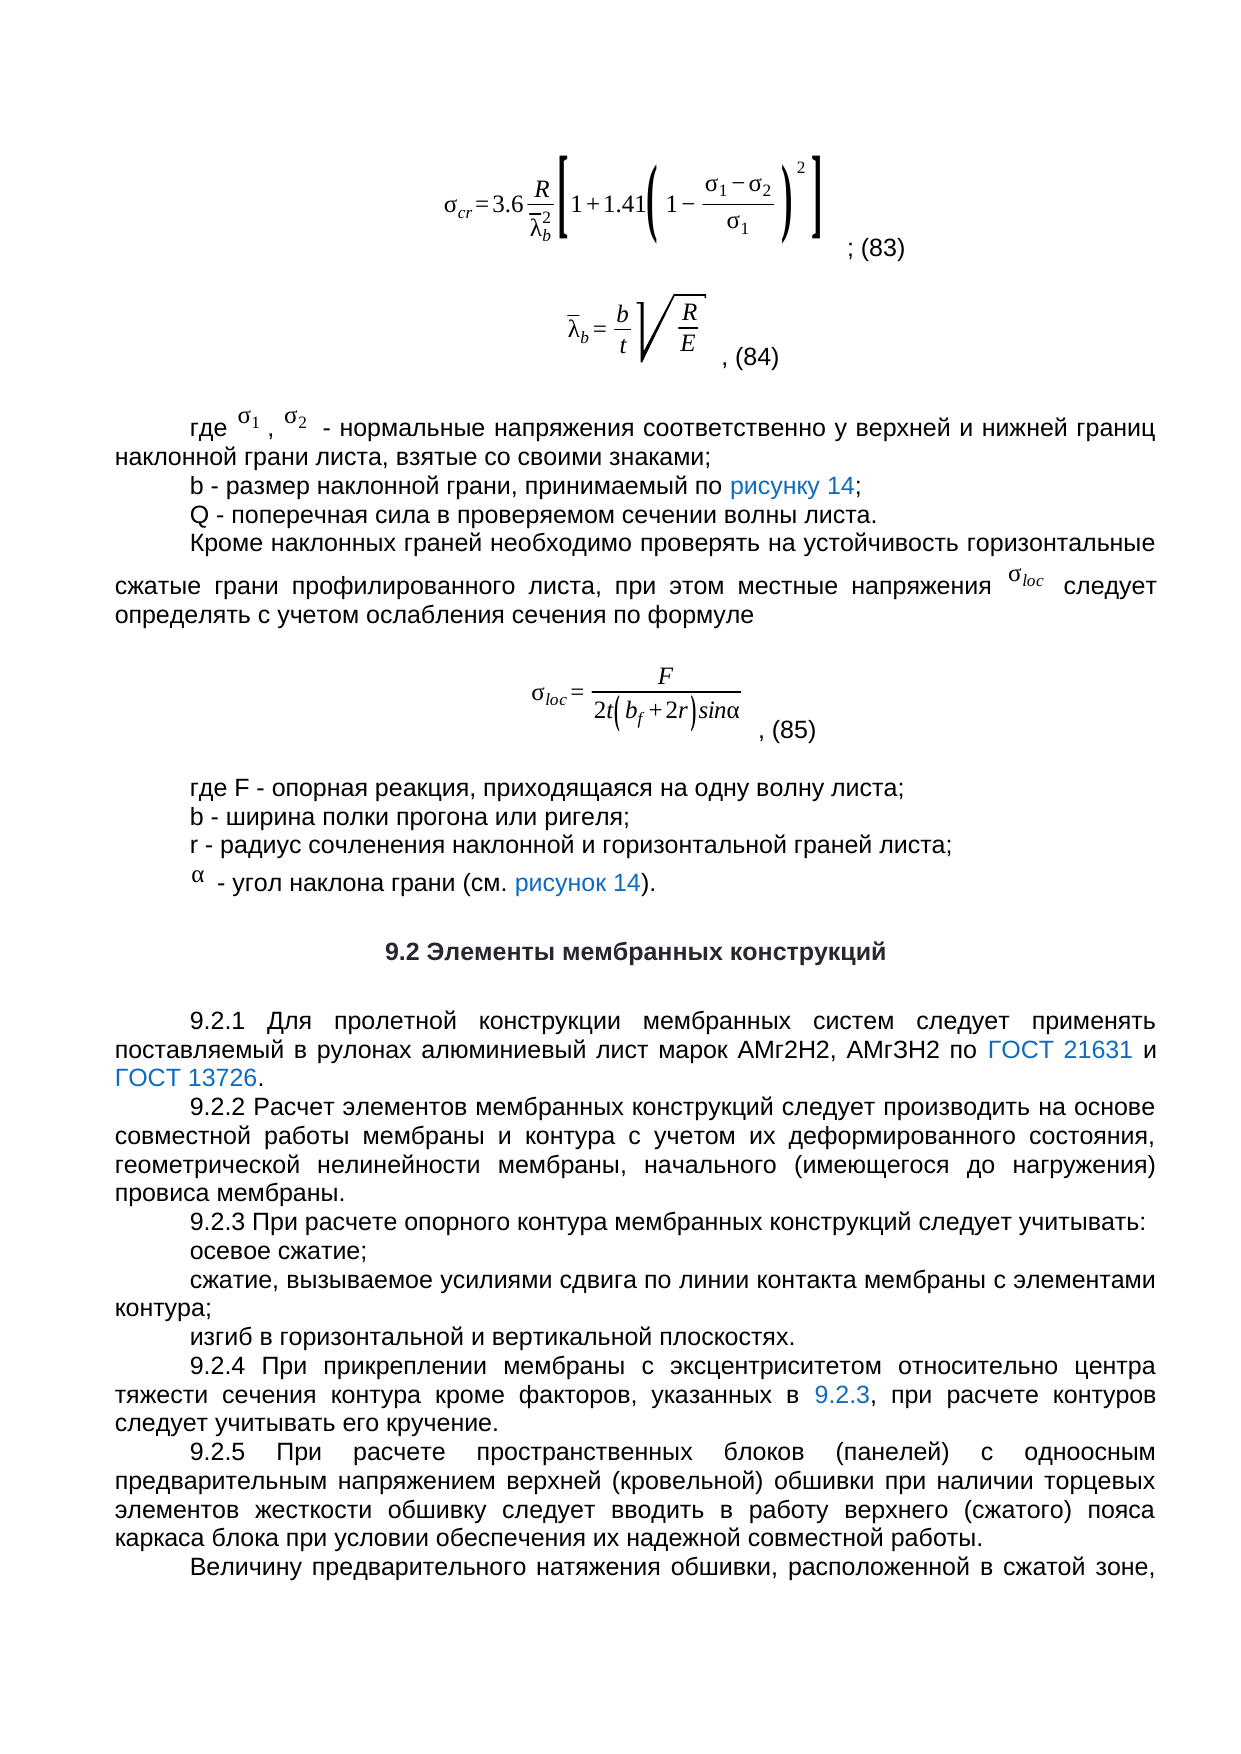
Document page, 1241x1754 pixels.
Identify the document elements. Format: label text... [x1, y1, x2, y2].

text b - размер наклонной грани, принимаемый по рисунку 14; [114, 471, 1157, 500]
text 9.2.1 Для пролетной конструкции мембранных систем следует применять поставляемый в рулонах алюминиевый лист марок АМг2Н2, АМгЗН2 по ГОСТ 21631 и ГОСТ 13726. [114, 1006, 1157, 1092]
text b - ширина полки прогона или ригеля; [114, 802, 1157, 830]
text сжатие, вызываемое усилиями сдвига по линии контакта мембраны с элементами контура; [114, 1265, 1157, 1322]
text 9.2.3 При расчете опорного контура мембранных конструкций следует учитывать: [114, 1207, 1157, 1236]
text изгиб в горизонтальной и вертикальной плоскостях. [114, 1322, 1157, 1351]
text - угол наклона грани (см. рисунок 14). [114, 859, 1157, 897]
text , (85) [114, 657, 1157, 744]
text , (84) [114, 290, 1157, 371]
text 9.2.5 При расчете пространственных блоков (панелей) с одноосным предварительным напряжением верхней (кровельной) обшивки при наличии торцевых элементов жесткости обшивку следует вводить в работу верхнего (сжатого) пояса каркаса блока при условии обеспечения их надежной совместной работы. [114, 1437, 1157, 1552]
text ; (83) [114, 150, 1157, 262]
text осевое сжатие; [114, 1236, 1157, 1265]
text Q - поперечная сила в проверяемом сечении волны листа. [114, 500, 1157, 528]
text 9.2.2 Расчет элементов мембранных конструкций следует производить на основе совместной работы мембраны и контура с учетом их деформированного состояния, геометрической нелинейности мембраны, начального (имеющегося до нагружения) провиса мембраны. [114, 1092, 1157, 1207]
text r - радиус сочленения наклонной и горизонтальной граней листа; [114, 830, 1157, 859]
text 9.2.4 При прикреплении мембраны с эксцентриситетом относительно центра тяжести сечения контура кроме факторов, указанных в 9.2.3, при расчете контуров следует учитывать его кручение. [114, 1351, 1157, 1437]
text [114, 1552, 1157, 1581]
text где F - опорная реакция, приходящаяся на одну волну листа; [114, 773, 1157, 802]
text где , - нормальные напряжения соответственно у верхней и нижней границ наклонной грани листа, взятые со своими знаками; [114, 399, 1157, 471]
text Кроме наклонных граней необходимо проверять на устойчивость горизонтальные сжатые грани профилированного листа, при этом местные напряжения следует определять с учетом ослабления сечения по формуле [114, 528, 1157, 629]
text 9.2 Элементы мембранных конструкций [114, 937, 1157, 966]
